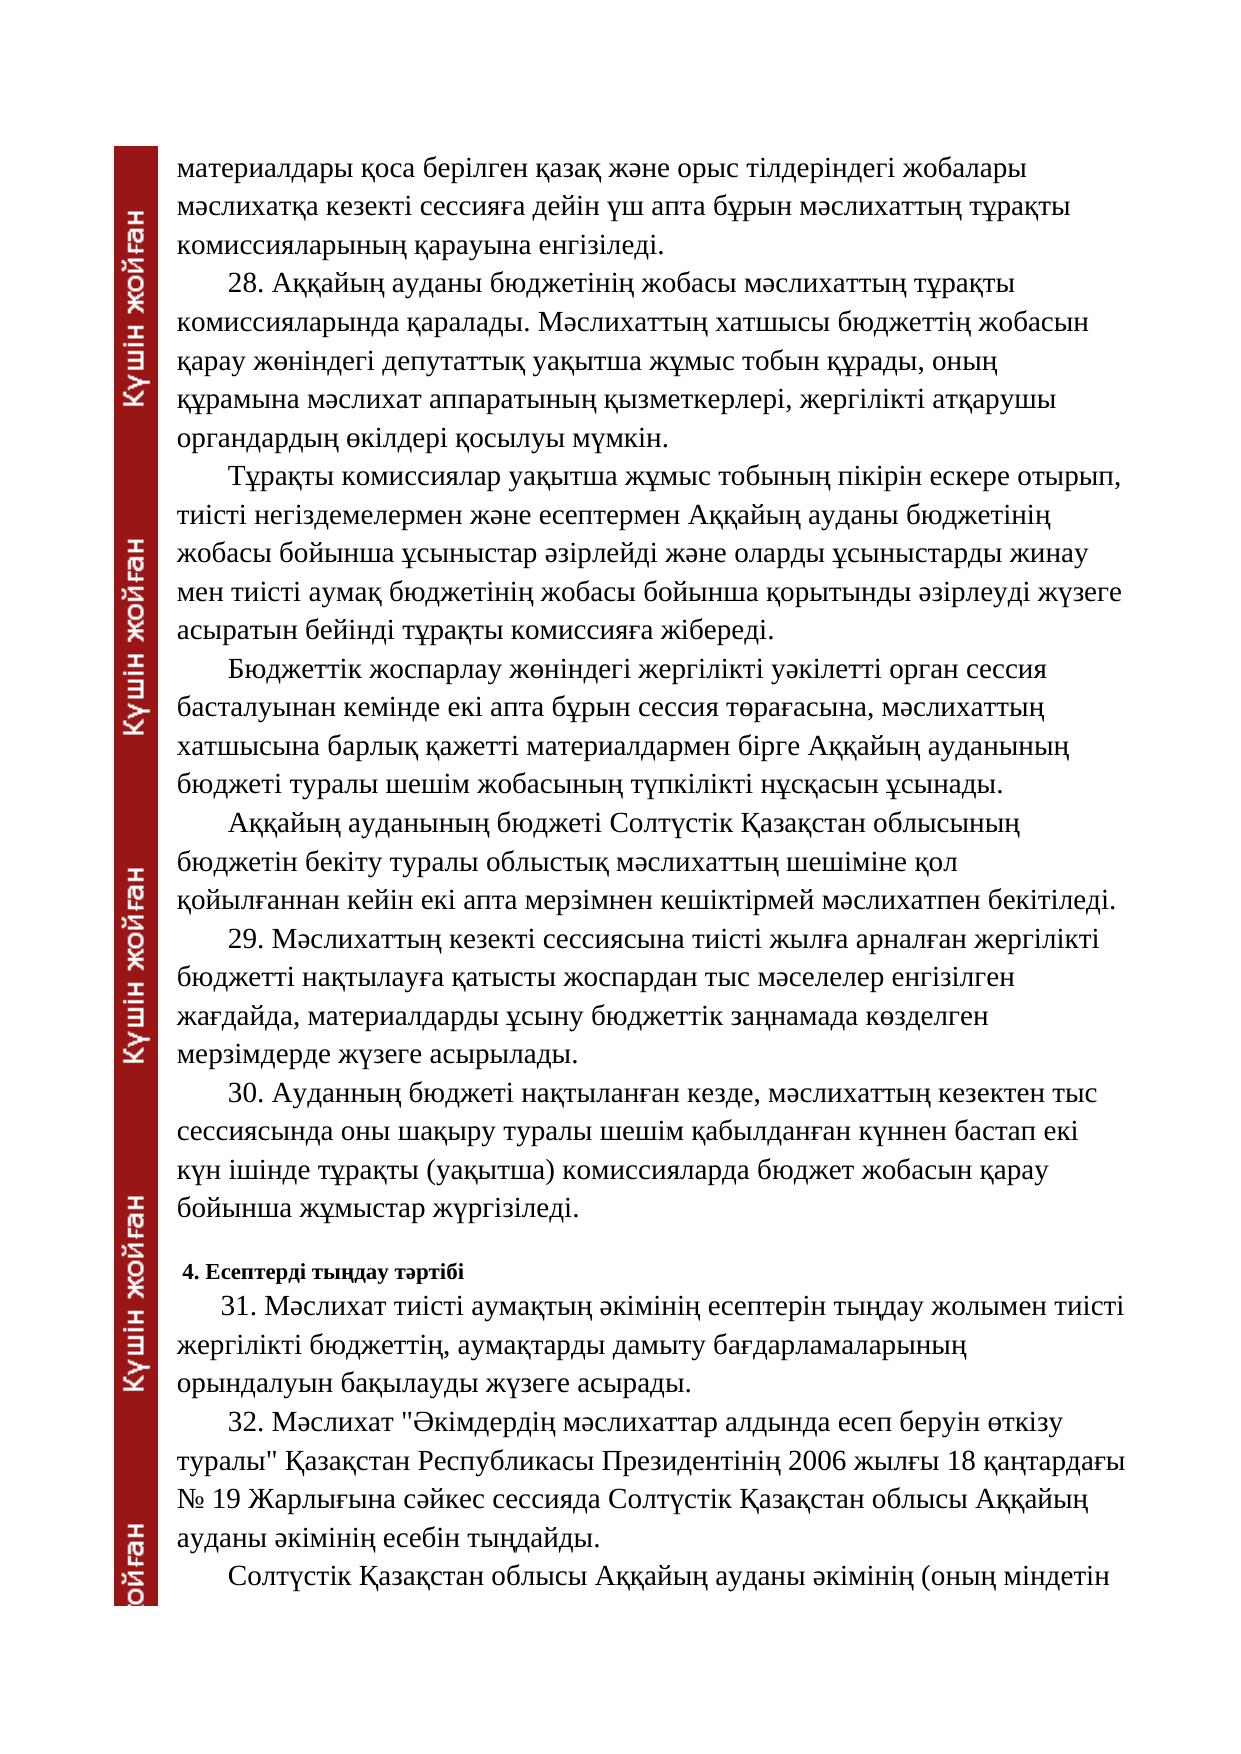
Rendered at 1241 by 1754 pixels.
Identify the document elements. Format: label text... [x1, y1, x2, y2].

picture [114, 1284, 158, 1288]
picture [114, 146, 158, 150]
picture [114, 1592, 158, 1606]
text 4. Есептерді тыңдау тәртібі [112, 1258, 1128, 1284]
picture [114, 1254, 158, 1258]
